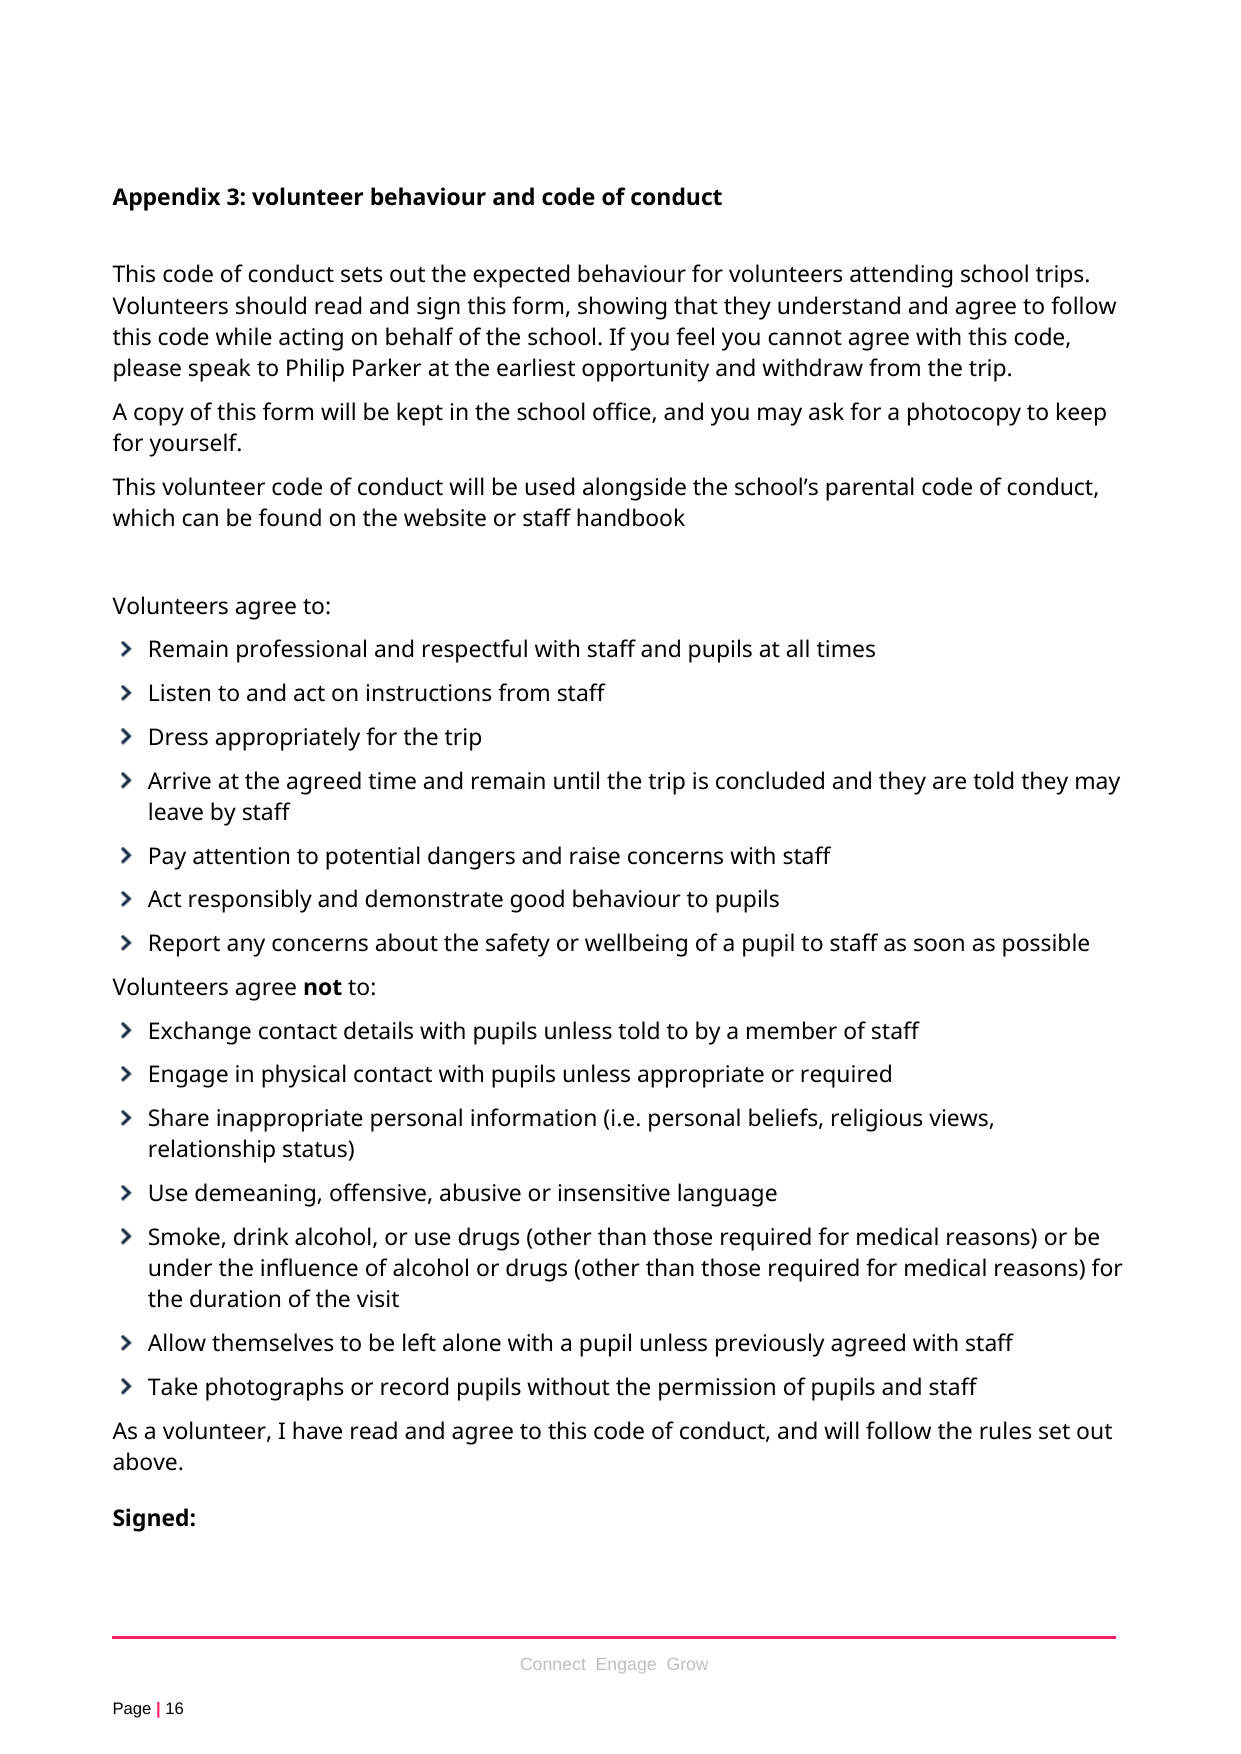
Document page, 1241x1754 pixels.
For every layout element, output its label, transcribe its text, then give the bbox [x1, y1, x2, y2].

list Pay attention to potential dangers and raise concerns with staff [120, 840, 1128, 871]
text Volunteers agree not to: [112, 971, 1128, 1002]
text A copy of this form will be kept in the school office, and you may ask for a photocopy to keep for yourself. [112, 396, 1128, 458]
picture [121, 935, 133, 952]
list Smoke, drink alcohol, or use drugs (other than those required for medical reasons) or be under the influence of alcohol or drugs (other than those required for medical reasons) for the duration of the visit [120, 1221, 1128, 1315]
picture [121, 728, 133, 746]
text This volunteer code of conduct will be used alongside the school’s parental code of conduct, which can be found on the website or staff handbook [112, 471, 1128, 533]
picture [121, 685, 133, 702]
list Allow themselves to be left alone with a pupil unless previously agreed with staff [120, 1327, 1128, 1358]
picture [121, 847, 133, 865]
list Act responsibly and demonstrate good behaviour to pupils [120, 883, 1128, 915]
text Volunteers agree to: [112, 590, 1128, 621]
picture [121, 772, 133, 790]
list Use demeaning, offensive, abusive or insensitive language [120, 1177, 1128, 1208]
picture [121, 1185, 133, 1202]
list Share inappropriate personal information (i.e. personal beliefs, religious views, relationship status) [120, 1102, 1128, 1165]
picture [121, 1335, 133, 1352]
picture [121, 1110, 133, 1127]
list Take photographs or record pupils without the permission of pupils and staff [120, 1371, 1128, 1402]
text As a volunteer, I have read and agree to this code of conduct, and will follow the rules set out above. [112, 1415, 1128, 1477]
list Exchange contact details with pupils unless told to by a member of staff [120, 1015, 1128, 1046]
subtitle Appendix 3: volunteer behaviour and code of conduct [112, 181, 1128, 212]
picture [121, 641, 133, 658]
list Arrive at the agreed time and remain until the trip is concluded and they are told they may leave by staff [120, 765, 1128, 827]
list Listen to and act on instructions from staff [120, 677, 1128, 708]
picture [121, 1066, 133, 1083]
text This code of conduct sets out the expected behaviour for volunteers attending school trips. Volunteers should read and sign this form, showing that they understand and agree to follow this code while acting on behalf of the school. If you feel you cannot agree with this code, please speak to Philip Parker at the earliest opportunity and withdraw from the trip. [112, 258, 1128, 383]
list Remain professional and respectful with staff and pupils at all times [120, 633, 1128, 665]
picture [121, 1378, 133, 1396]
text Signed: [112, 1502, 1128, 1533]
list Dress appropriately for the trip [120, 721, 1128, 752]
picture [121, 1022, 133, 1040]
picture [121, 1228, 133, 1246]
list Engage in physical contact with pupils unless appropriate or required [120, 1058, 1128, 1090]
list Report any concerns about the safety or wellbeing of a pupil to staff as soon as possible [120, 927, 1128, 958]
picture [121, 891, 133, 908]
